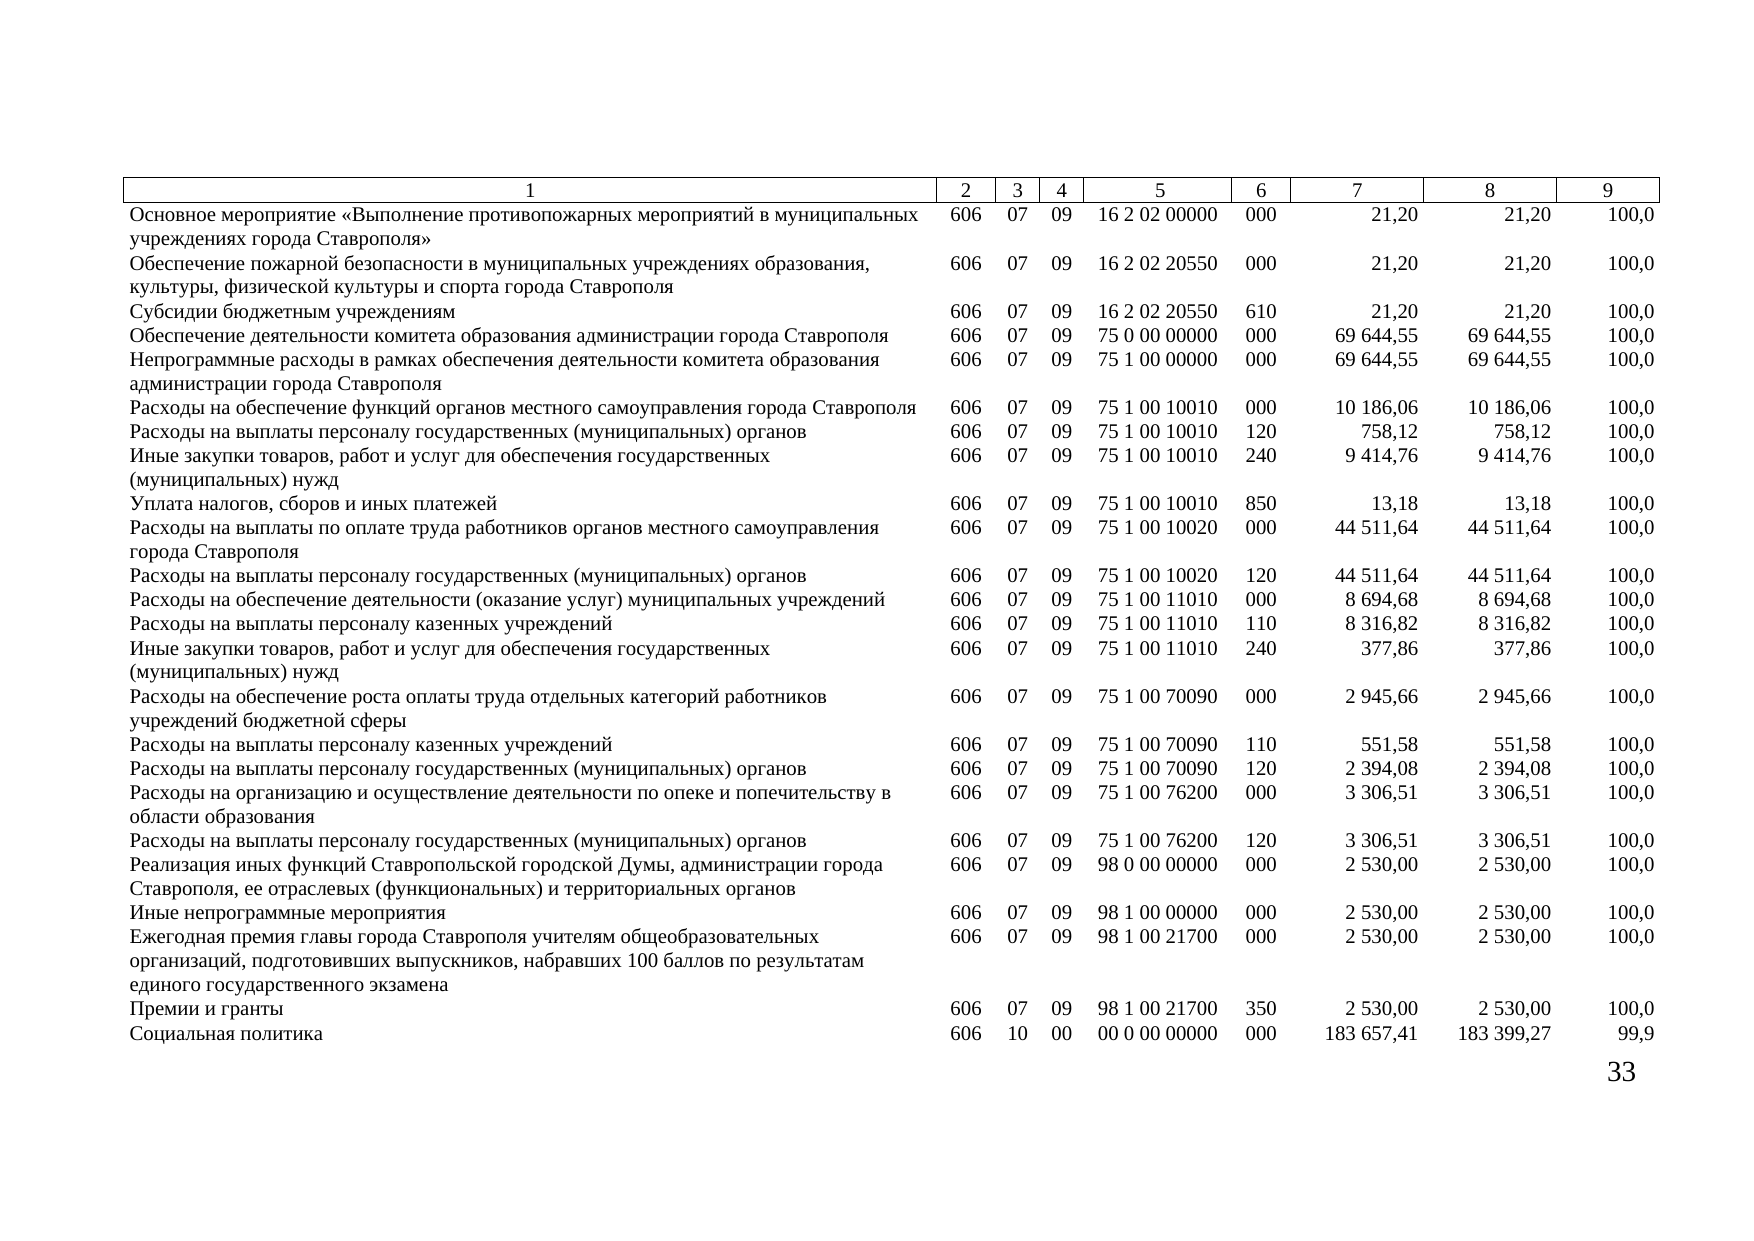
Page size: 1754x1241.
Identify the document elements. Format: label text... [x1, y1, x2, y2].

table_header 9 [1557, 178, 1659, 202]
table_header 3 [996, 178, 1039, 202]
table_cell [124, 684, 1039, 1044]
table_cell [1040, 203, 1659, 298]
table_header 6 [1232, 178, 1290, 202]
table_header 1 [124, 178, 936, 202]
table_header 2 [937, 178, 995, 202]
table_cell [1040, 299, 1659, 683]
table_header 5 [1084, 178, 1231, 202]
table_header 7 [1291, 178, 1423, 202]
table_header 4 [1040, 178, 1083, 202]
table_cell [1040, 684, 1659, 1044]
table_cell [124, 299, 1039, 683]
table_header 8 [1424, 178, 1556, 202]
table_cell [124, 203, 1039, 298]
